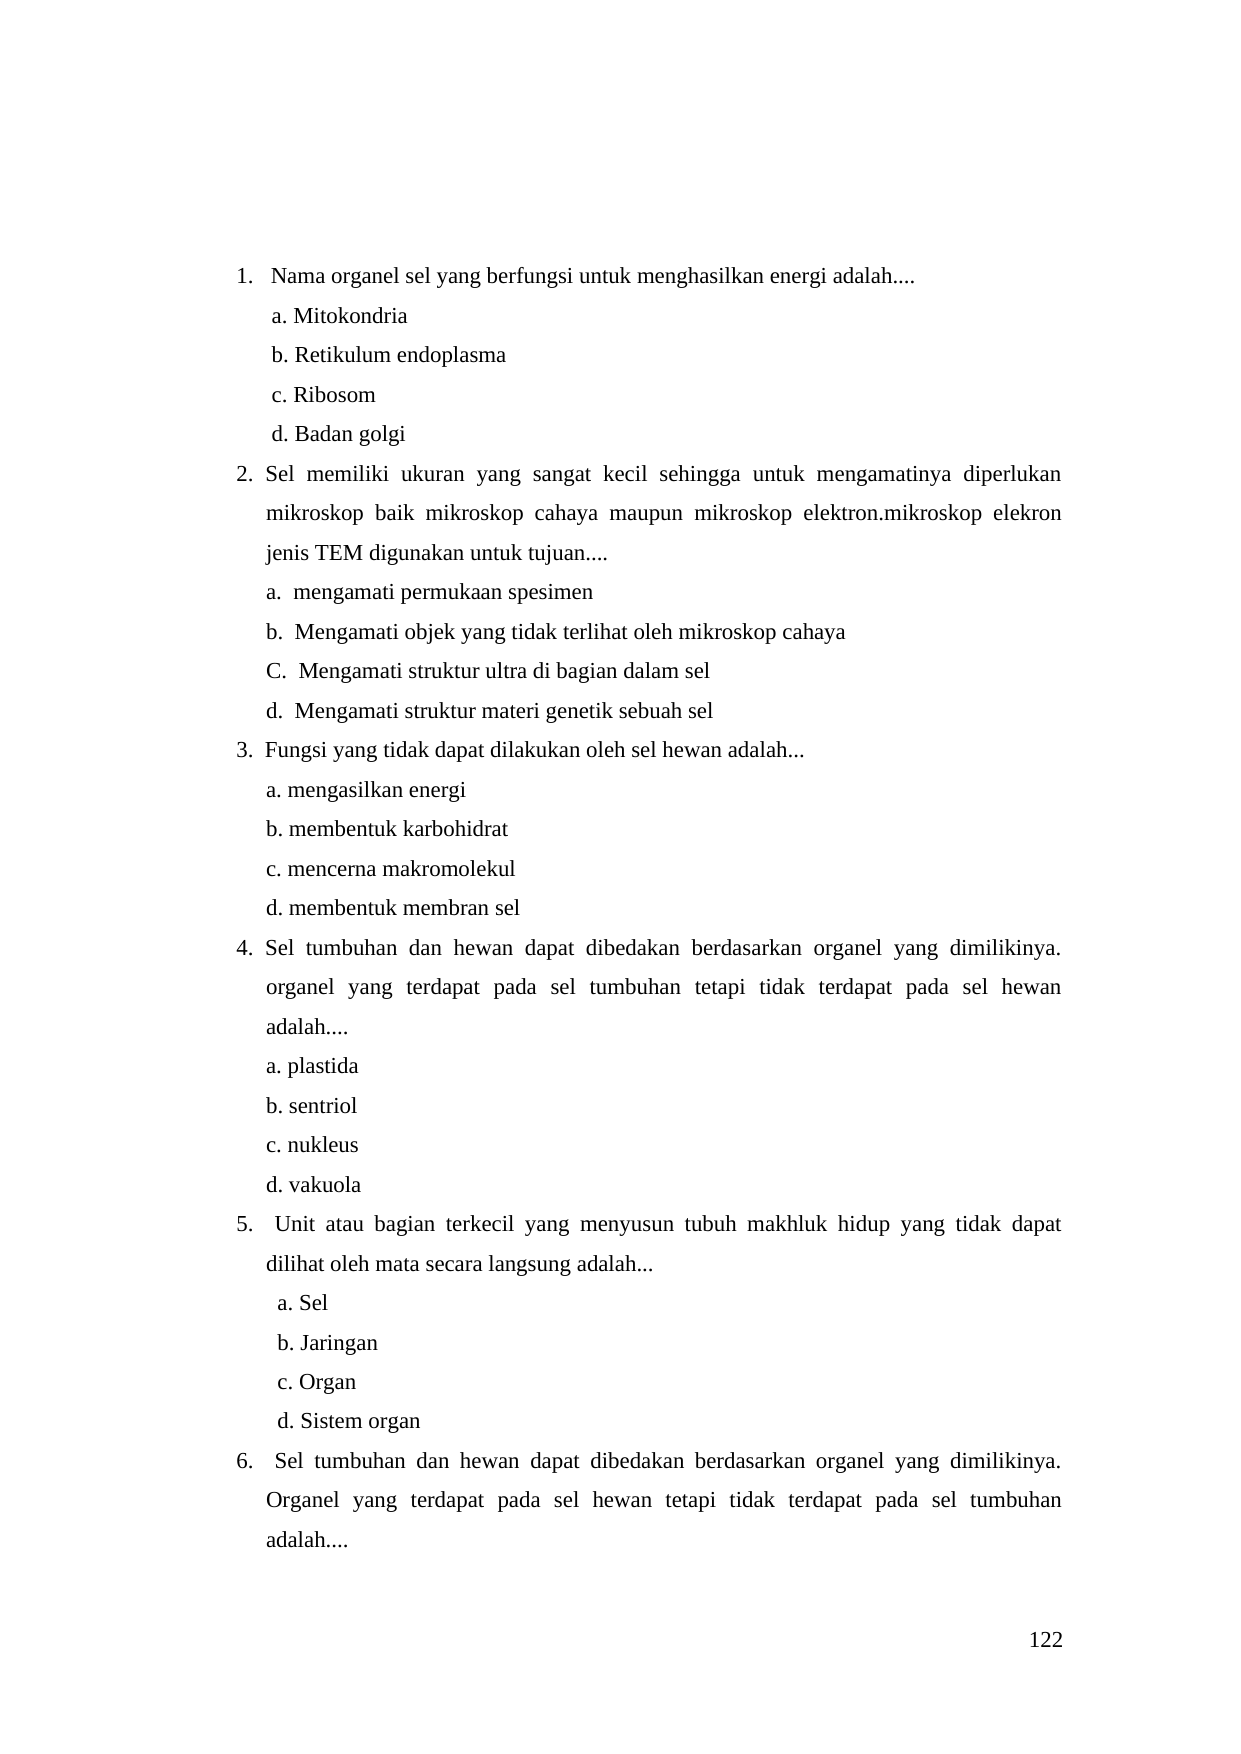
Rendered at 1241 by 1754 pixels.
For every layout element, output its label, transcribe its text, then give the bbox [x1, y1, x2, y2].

text b. sentriol [266, 1092, 1063, 1118]
text 5. Unit atau bagian terkecil yang menyusun tubuh makhluk hidup yang tidak dapat dilihat oleh mata secara langsung adalah... [236, 1210, 1063, 1276]
text d. vakuola [266, 1171, 1063, 1197]
text b. Mengamati objek yang tidak terlihat oleh mikroskop cahaya [266, 618, 1063, 644]
text 3. Fungsi yang tidak dapat dilakukan oleh sel hewan adalah... [236, 736, 1063, 763]
text b. Retikulum endoplasma [266, 342, 1063, 368]
text c. Organ [266, 1368, 1063, 1394]
text b. membentuk karbohidrat [266, 815, 1063, 842]
text a. Sel [266, 1289, 1063, 1315]
text 1. Nama organel sel yang berfungsi untuk menghasilkan energi adalah.... [236, 263, 1063, 289]
text d. membentuk membran sel [266, 894, 1063, 921]
text c. Ribosom [266, 381, 1063, 407]
text 6. Sel tumbuhan dan hewan dapat dibedakan berdasarkan organel yang dimilikinya. Organel yang terdapat pada sel hewan tetapi tidak terdapat pada sel tumbuhan adalah.... [236, 1447, 1063, 1552]
text c. nukleus [266, 1131, 1063, 1157]
text d. Sistem organ [266, 1407, 1063, 1434]
text 4. Sel tumbuhan dan hewan dapat dibedakan berdasarkan organel yang dimilikinya. organel yang terdapat pada sel tumbuhan tetapi tidak terdapat pada sel hewan adalah.... [236, 934, 1063, 1039]
text a. plastida [266, 1052, 1063, 1078]
text C. Mengamati struktur ultra di bagian dalam sel [266, 657, 1063, 684]
text a. mengasilkan energi [266, 776, 1063, 802]
text a. Mitokondria [266, 302, 1063, 328]
text a. mengamati permukaan spesimen [266, 578, 1063, 605]
text c. mencerna makromolekul [266, 855, 1063, 881]
text b. Jaringan [266, 1328, 1063, 1355]
text 2. Sel memiliki ukuran yang sangat kecil sehingga untuk mengamatinya diperlukan mikroskop baik mikroskop cahaya maupun mikroskop elektron.mikroskop elekron jenis TEM digunakan untuk tujuan.... [236, 460, 1063, 565]
text d. Badan golgi [266, 421, 1063, 447]
text d. Mengamati struktur materi genetik sebuah sel [266, 697, 1063, 723]
